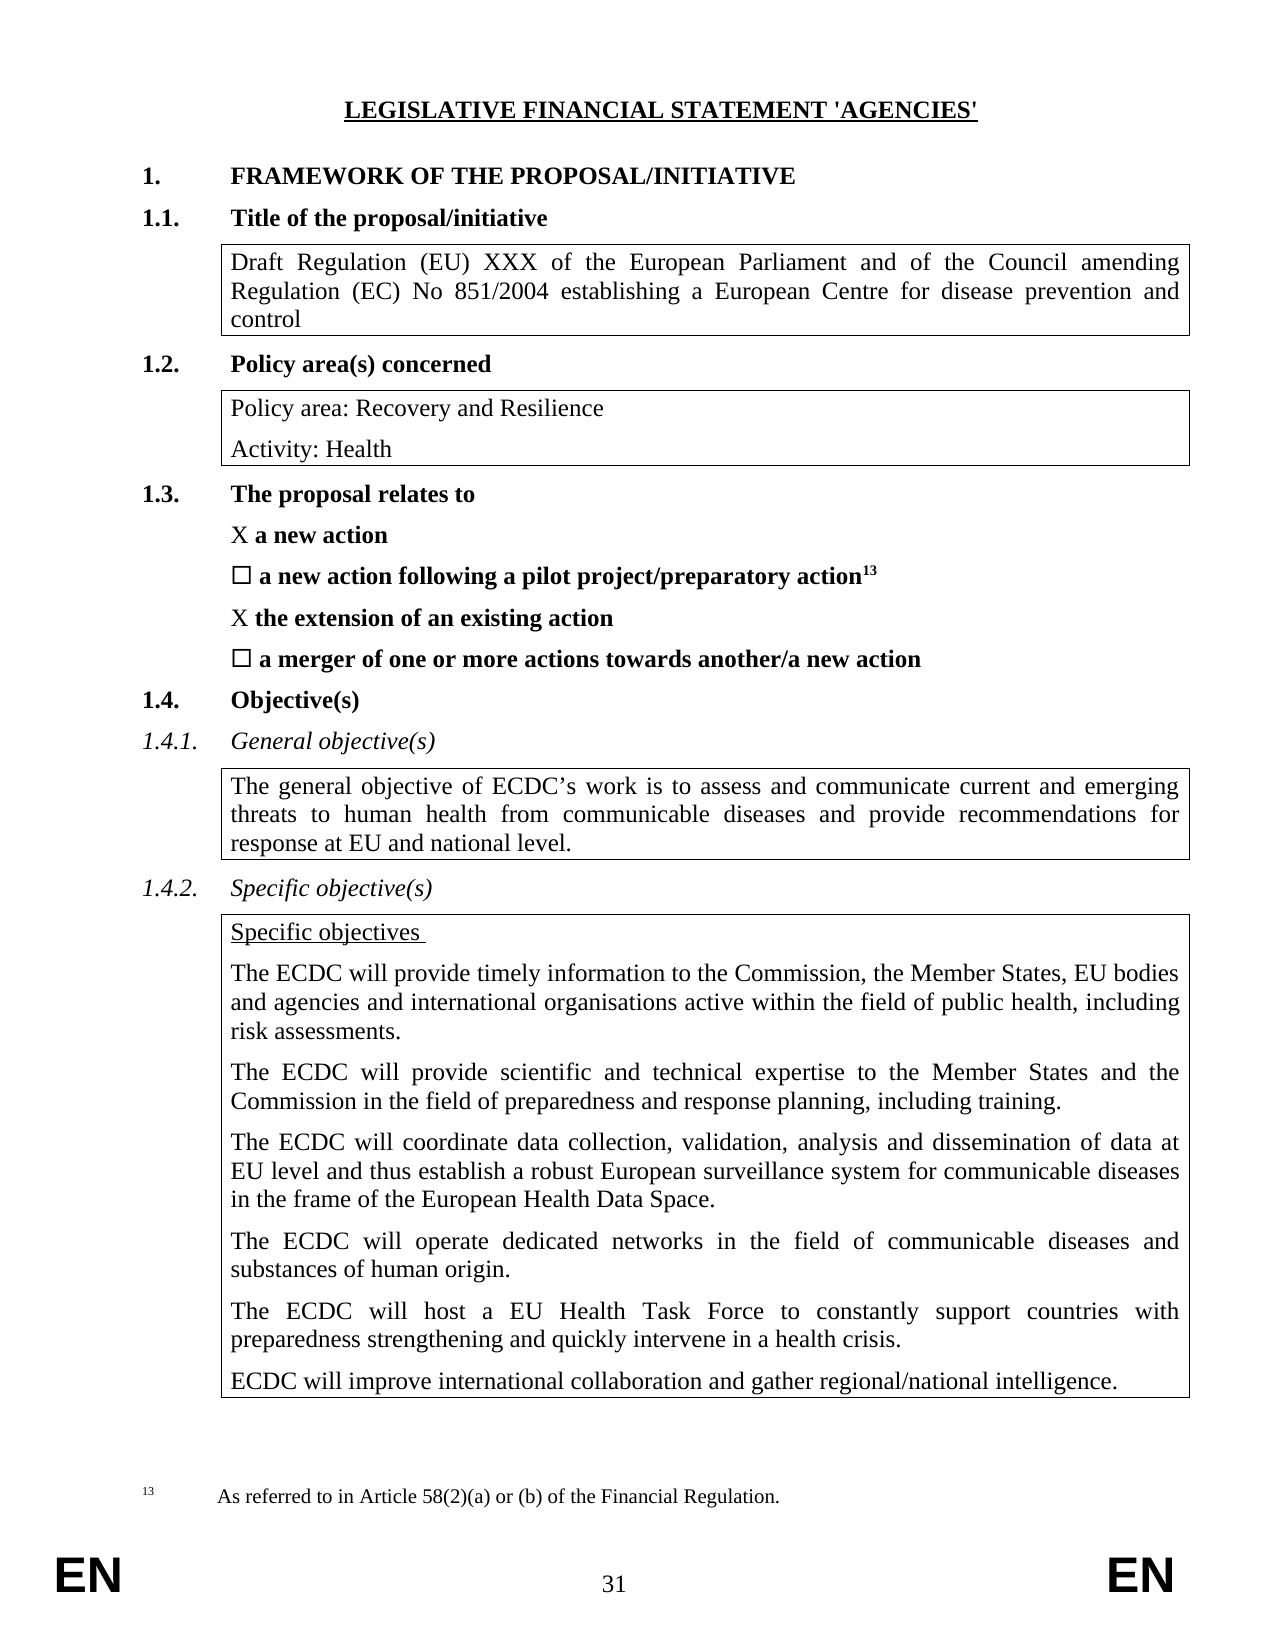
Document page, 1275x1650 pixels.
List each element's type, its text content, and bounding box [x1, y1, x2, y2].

text a merger of one or more actions towards another/a new action [230, 644, 1181, 673]
subtitle 1.3. The proposal relates to [142, 479, 1181, 508]
subtitle 1.1. Title of the proposal/initiative [142, 203, 1181, 231]
text Draft Regulation (EU) XXX of the European Parliament and of the Council amending Regulation (EC) No 851/2004 establishing a European Centre for disease prevention and control [222, 245, 1189, 335]
text X the extension of an existing action [230, 603, 1181, 631]
text The ECDC will coordinate data collection, validation, analysis and dissemination of data at EU level and thus establish a robust European surveillance system for communicable diseases in the frame of the European Health Data Space. [222, 1124, 1189, 1213]
subtitle 1.4. Objective(s) [142, 685, 1181, 714]
subtitle 1.2. Policy area(s) concerned [142, 349, 1181, 378]
text Specific objectives [222, 915, 1189, 946]
subtitle 1.4.2. Specific objective(s) [142, 873, 1181, 901]
text X a new action [230, 520, 1181, 549]
subtitle 1. FRAMEWORK OF THE PROPOSAL/INITIATIVE [142, 161, 1181, 190]
subtitle 1.4.1. General objective(s) [142, 726, 1181, 755]
text LEGISLATIVE FINANCIAL STATEMENT 'AGENCIES' [142, 95, 1181, 124]
text Policy area: Recovery and Resilience [222, 391, 1189, 422]
text The ECDC will provide timely information to the Commission, the Member States, EU bodies and agencies and international organisations active within the field of public health, including risk assessments. [222, 955, 1189, 1044]
text The general objective of ECDC’s work is to assess and communicate current and emerging threats to human health from communicable diseases and provide recommendations for response at EU and national level. [222, 769, 1189, 859]
text a new action following a pilot project/preparatory action [230, 561, 1181, 590]
text The ECDC will operate dedicated networks in the field of communicable diseases and substances of human origin. [222, 1223, 1189, 1283]
text The ECDC will host a EU Health Task Force to constantly support countries with preparedness strengthening and quickly intervene in a health crisis. [222, 1293, 1189, 1353]
text ECDC will improve international collaboration and gather regional/national intelligence. [222, 1363, 1189, 1397]
text The ECDC will provide scientific and technical expertise to the Member States and the Commission in the field of preparedness and response planning, including training. [222, 1054, 1189, 1114]
text Activity: Health [222, 431, 1189, 465]
